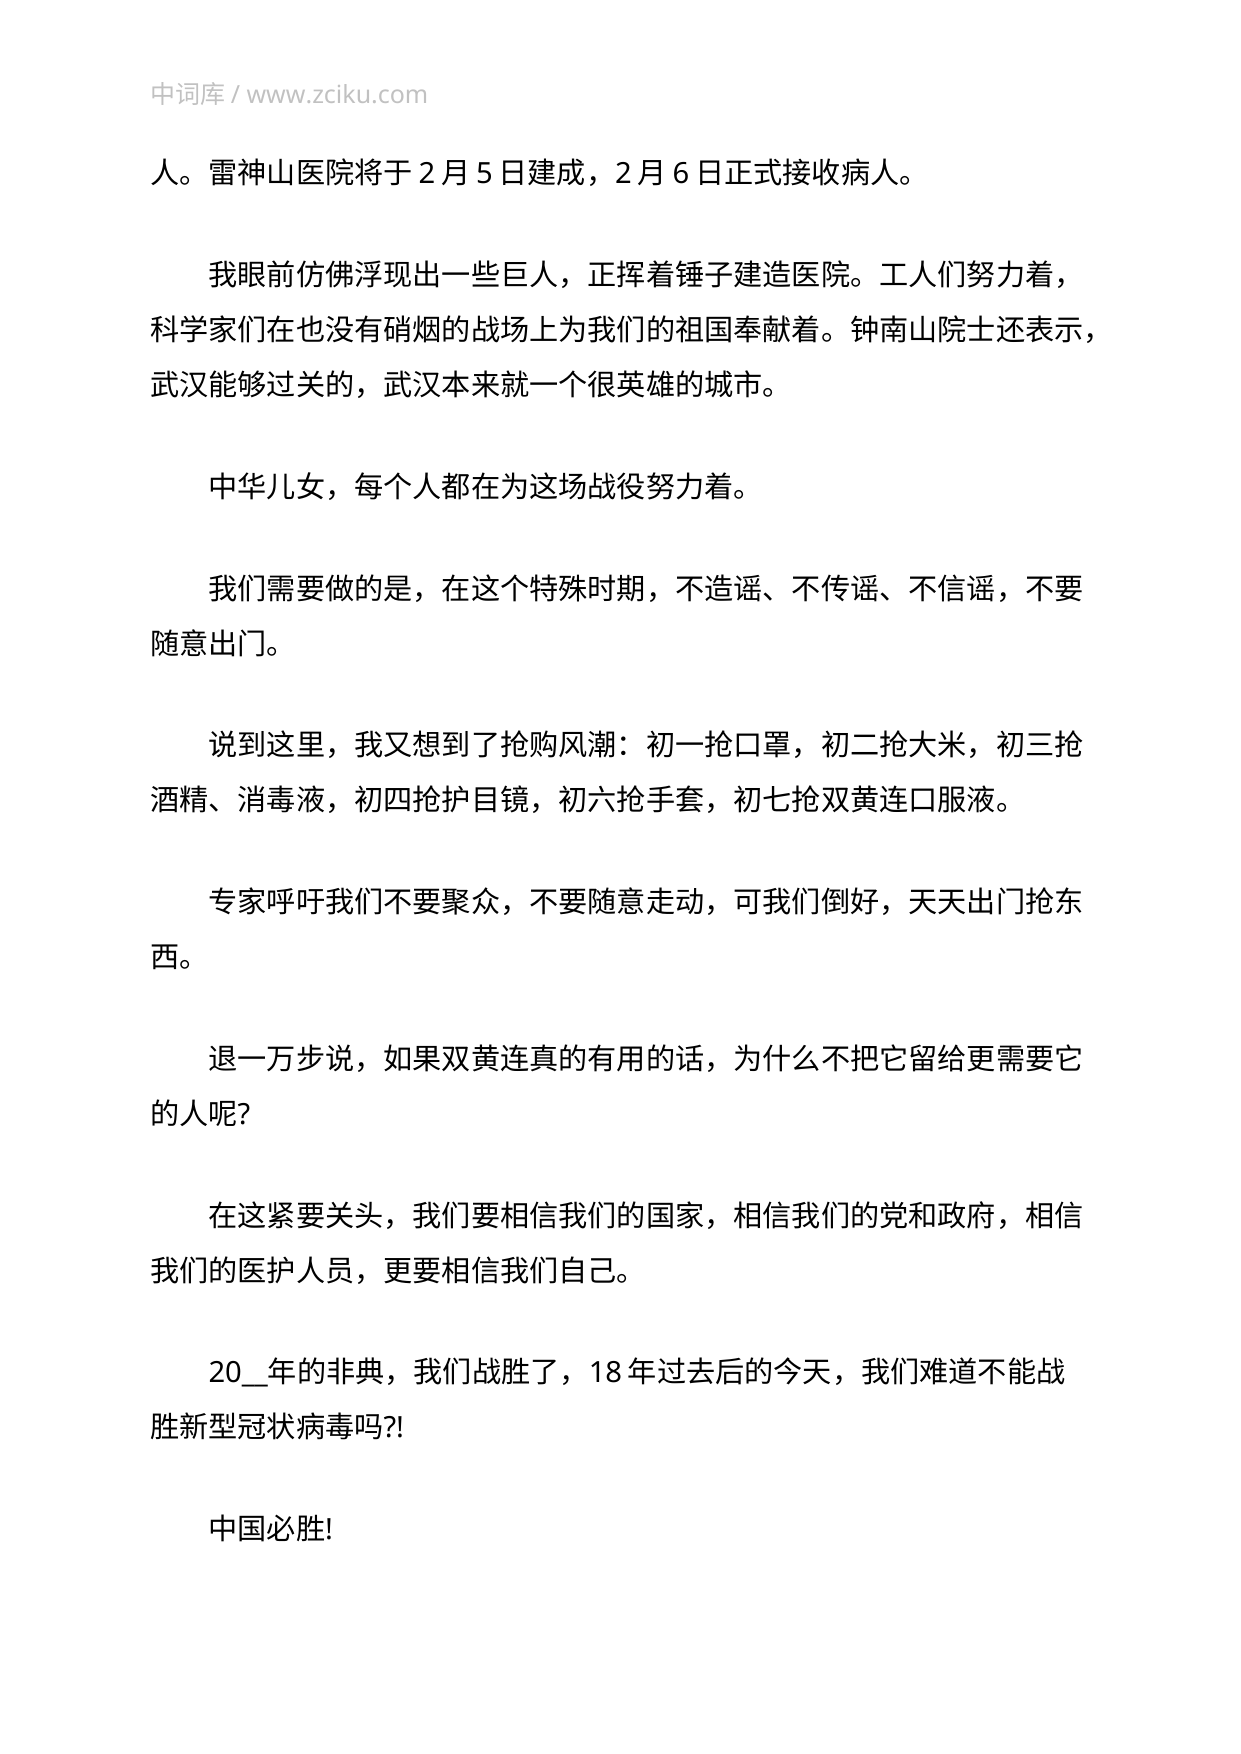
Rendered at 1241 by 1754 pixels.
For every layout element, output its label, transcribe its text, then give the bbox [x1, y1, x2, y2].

text 退一万步说，如果双黄连真的有用的话，为什么不把它留给更需要它的人呢? [150, 1035, 1090, 1133]
text 在这紧要关头，我们要相信我们的国家，相信我们的党和政府，相信我们的医护人员，更要相信我们自己。 [150, 1192, 1090, 1289]
text 说到这里，我又想到了抢购风潮：初一抢口罩，初二抢大米，初三抢酒精、消毒液，初四抢护目镜，初六抢手套，初七抢双黄连口服液。 [150, 722, 1090, 819]
text 20__年的非典，我们战胜了，18年过去后的今天，我们难道不能战胜新型冠状病毒吗?! [150, 1349, 1090, 1446]
text 中国必胜! [150, 1506, 1090, 1548]
text 我眼前仿佛浮现出一些巨人，正挥着锤子建造医院。工人们努力着，科学家们在也没有硝烟的战场上为我们的祖国奉献着。钟南山院士还表示，武汉能够过关的，武汉本来就一个很英雄的城市。 [150, 252, 1090, 404]
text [150, 150, 1090, 192]
text 专家呼吁我们不要聚众，不要随意走动，可我们倒好，天天出门抢东西。 [150, 879, 1090, 976]
text 中华儿女，每个人都在为这场战役努力着。 [150, 463, 1090, 506]
text 我们需要做的是，在这个特殊时期，不造谣、不传谣、不信谣，不要随意出门。 [150, 565, 1090, 662]
